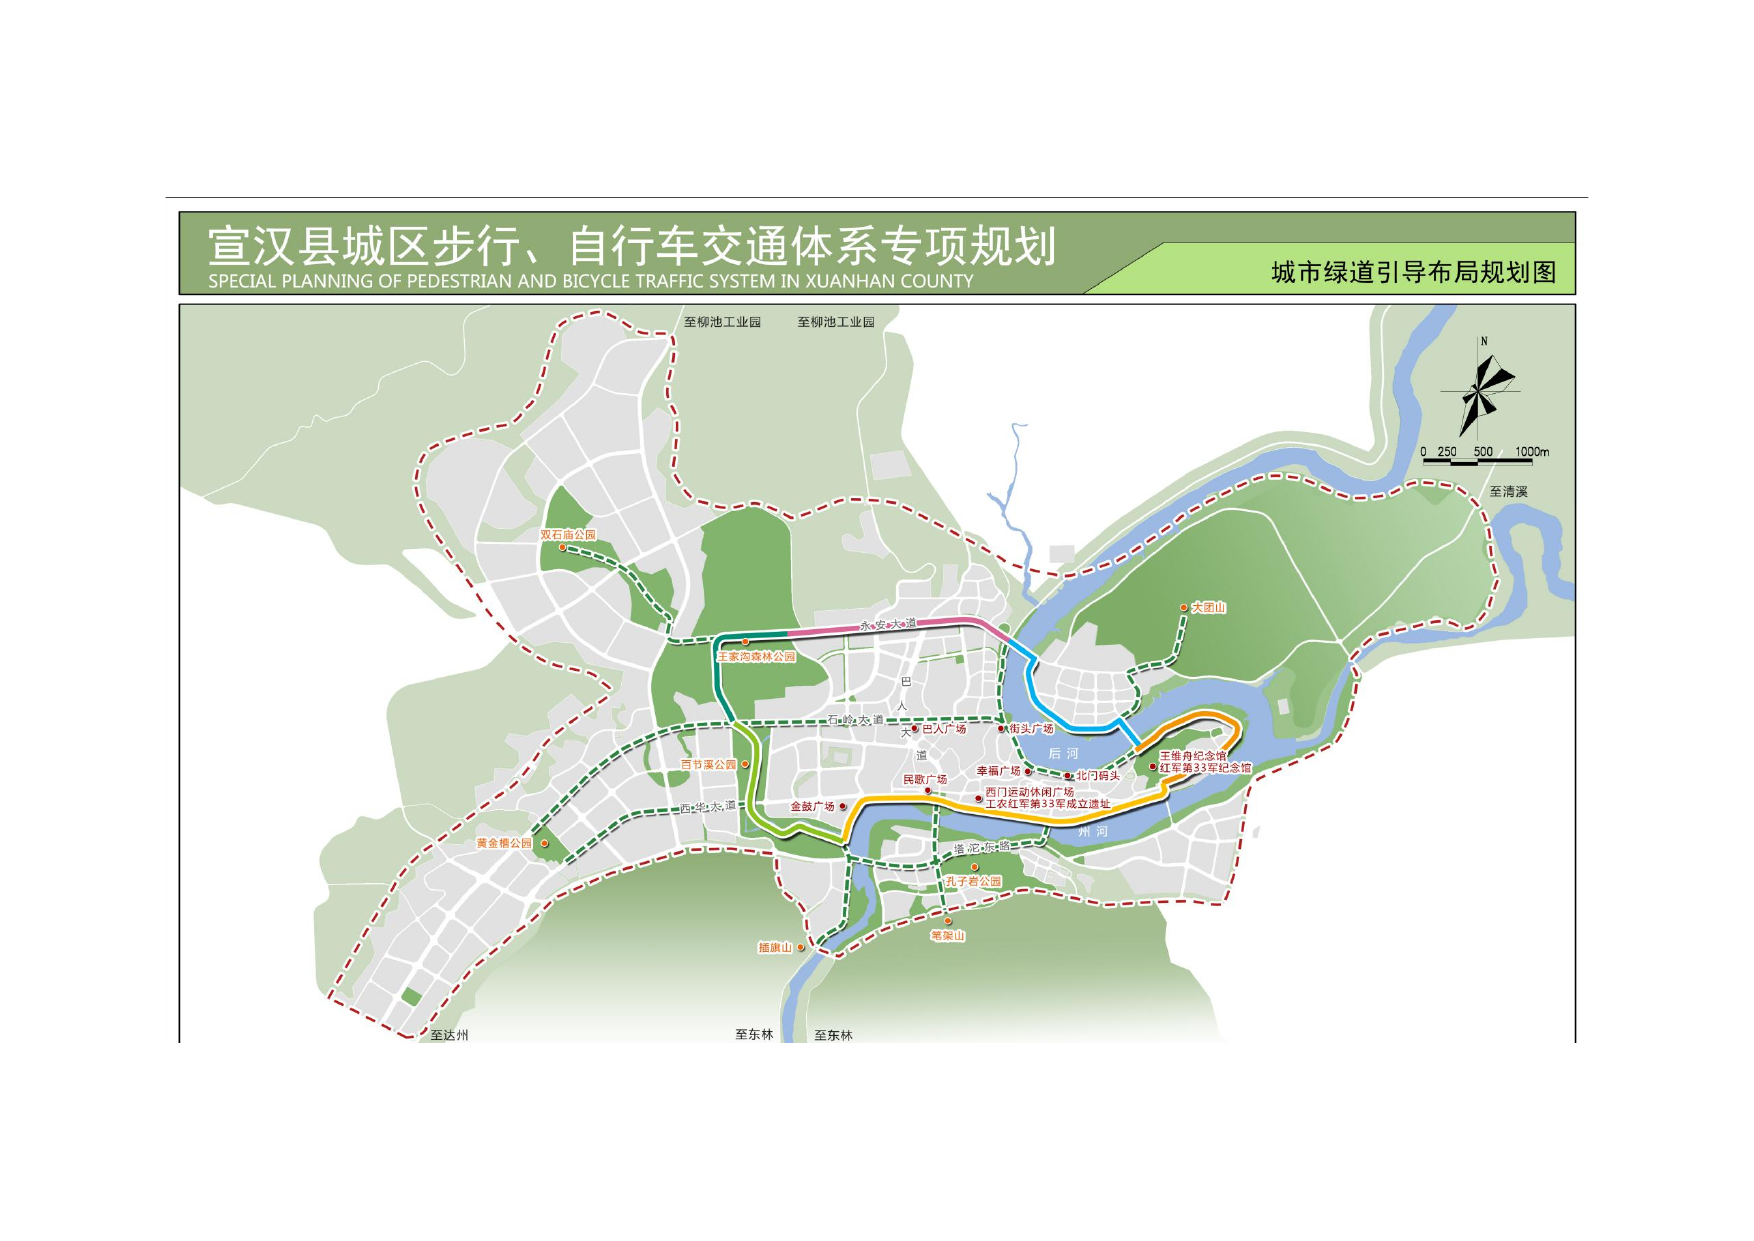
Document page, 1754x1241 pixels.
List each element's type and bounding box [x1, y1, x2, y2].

picture [165, 197, 1589, 1043]
